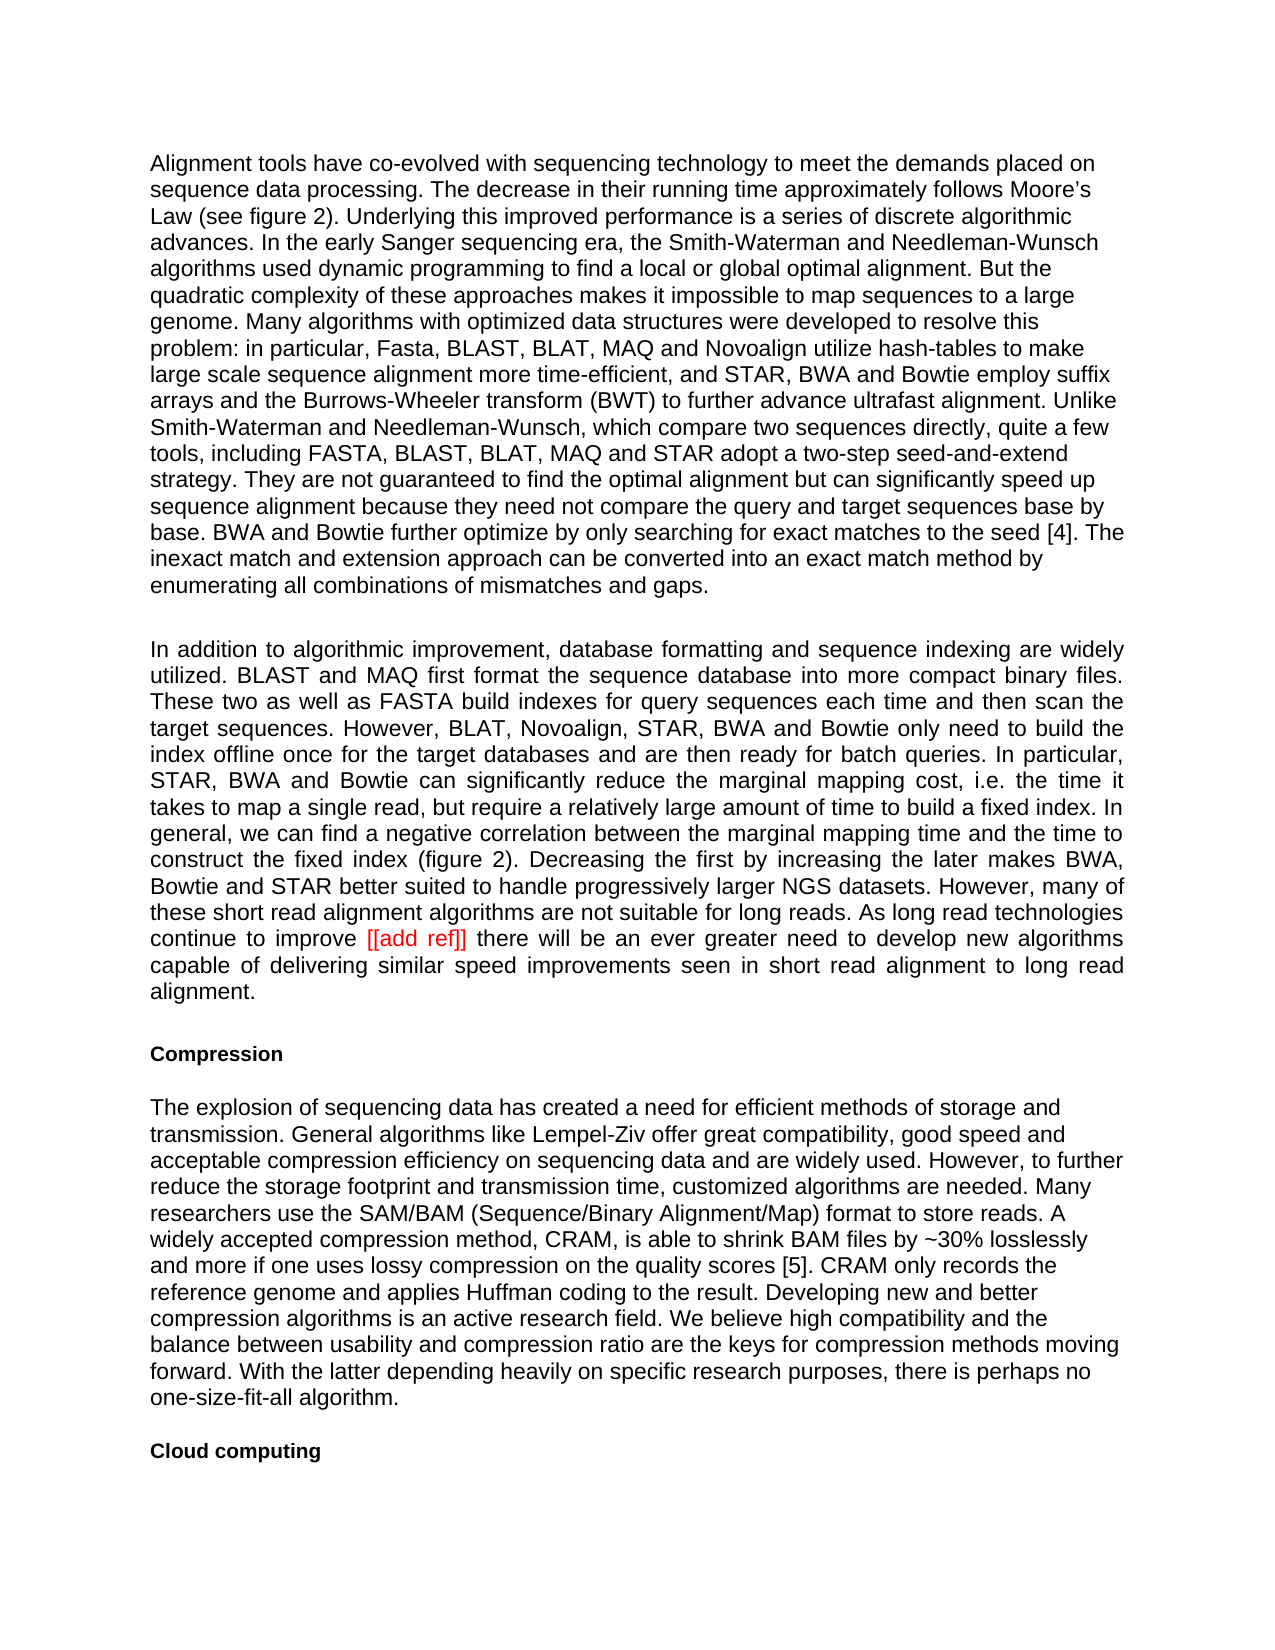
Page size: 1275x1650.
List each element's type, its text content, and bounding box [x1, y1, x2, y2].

text In addition to algorithmic improvement, database formatting and sequence indexing are widely utilized. BLAST and MAQ first format the sequence database into more compact binary files. These two as well as FASTA build indexes for query sequences each time and then scan the target sequences. However, BLAT, Novoalign, STAR, BWA and Bowtie only need to build the index offline once for the target databases and are then ready for batch queries. In particular, STAR, BWA and Bowtie can significantly reduce the marginal mapping cost, i.e. the time it takes to map a single read, but require a relatively large amount of time to build a fixed index. In general, we can find a negative correlation between the marginal mapping time and the time to construct the fixed index (figure 2). Decreasing the first by increasing the later makes BWA, Bowtie and STAR better suited to handle progressively larger NGS datasets. However, many of these short read alignment algorithms are not suitable for long reads. As long read technologies continue to improve [[add ref]] there will be an ever greater need to develop new algorithms capable of delivering similar speed improvements seen in short read alignment to long read alignment. [150, 636, 1125, 1004]
text Compression [150, 1042, 1125, 1066]
text Alignment tools have co-evolved with sequencing technology to meet the demands placed on sequence data processing. The decrease in their running time approximately follows Moore’s Law (see figure 2). Underlying this improved performance is a series of discrete algorithmic advances. In the early Sanger sequencing era, the Smith-Waterman and Needleman-Wunsch algorithms used dynamic programming to find a local or global optimal alignment. But the quadratic complexity of these approaches makes it impossible to map sequences to a large genome. Many algorithms with optimized data structures were developed to resolve this problem: in particular, Fasta, BLAST, BLAT, MAQ and Novoalign utilize hash-tables to make large scale sequence alignment more time-efficient, and STAR, BWA and Bowtie employ suffix arrays and the Burrows-Wheeler transform (BWT) to further advance ultrafast alignment. Unlike Smith-Waterman and Needleman-Wunsch, which compare two sequences directly, quite a few tools, including FASTA, BLAST, BLAT, MAQ and STAR adopt a two-step seed-and-extend strategy. They are not guaranteed to find the optimal alignment but can significantly speed up sequence alignment because they need not compare the query and target sequences base by base. BWA and Bowtie further optimize by only searching for exact matches to the seed [4]. The inexact match and extension approach can be converted into an exact match method by enumerating all combinations of mismatches and gaps. [150, 150, 1125, 598]
text The explosion of sequencing data has created a need for efficient methods of storage and transmission. General algorithms like Lempel-Ziv offer great compatibility, good speed and acceptable compression efficiency on sequencing data and are widely used. However, to further reduce the storage footprint and transmission time, customized algorithms are needed. Many researchers use the SAM/BAM (Sequence/Binary Alignment/Map) format to store reads. A widely accepted compression method, CRAM, is able to shrink BAM files by ~30% losslessly and more if one uses lossy compression on the quality scores [5]. CRAM only records the reference genome and applies Huffman coding to the result. Developing new and better compression algorithms is an active research field. We believe high compatibility and the balance between usability and compression ratio are the keys for compression methods moving forward. With the latter depending heavily on specific research purposes, there is perhaps no one-size-fit-all algorithm. [150, 1094, 1125, 1411]
text Cloud computing [150, 1439, 1125, 1463]
